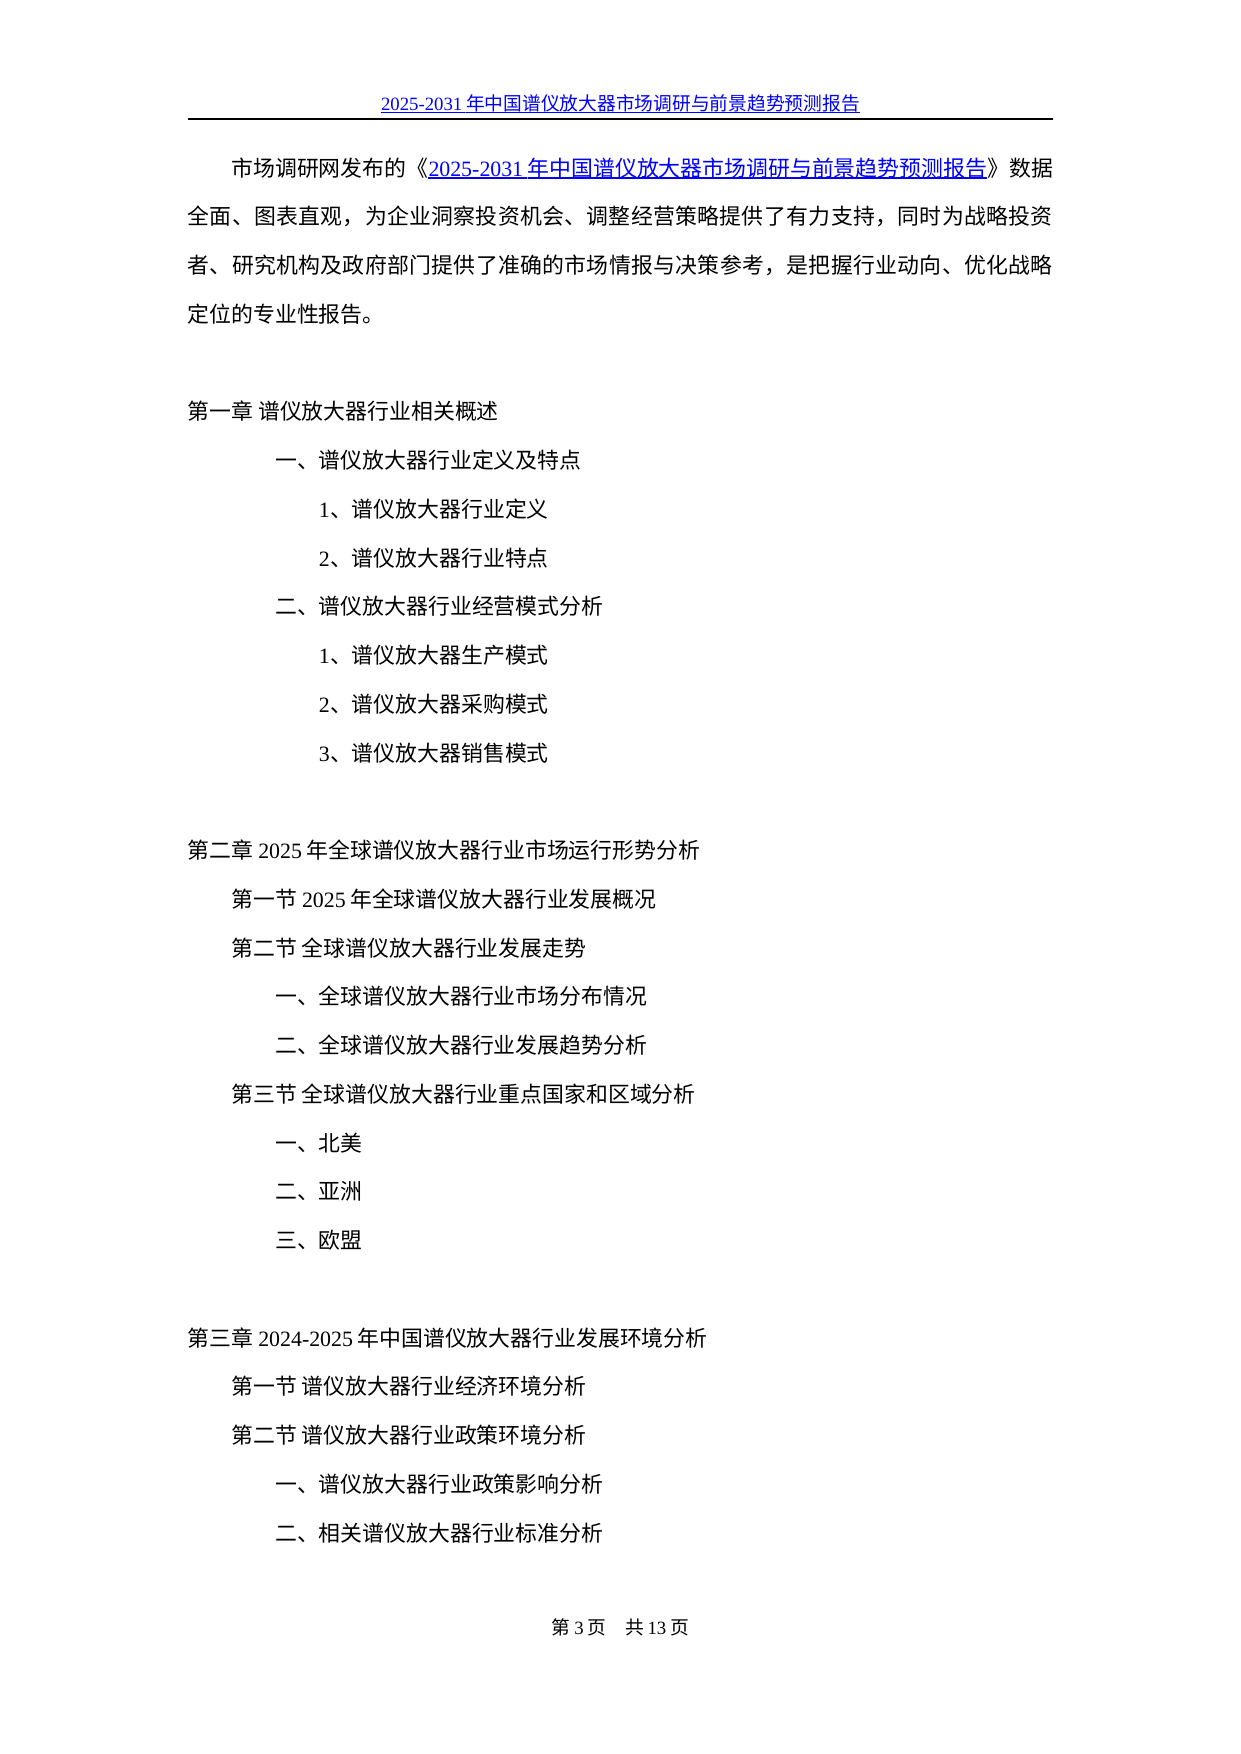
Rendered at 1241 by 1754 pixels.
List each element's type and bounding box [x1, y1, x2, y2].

text [187, 150, 1053, 1548]
